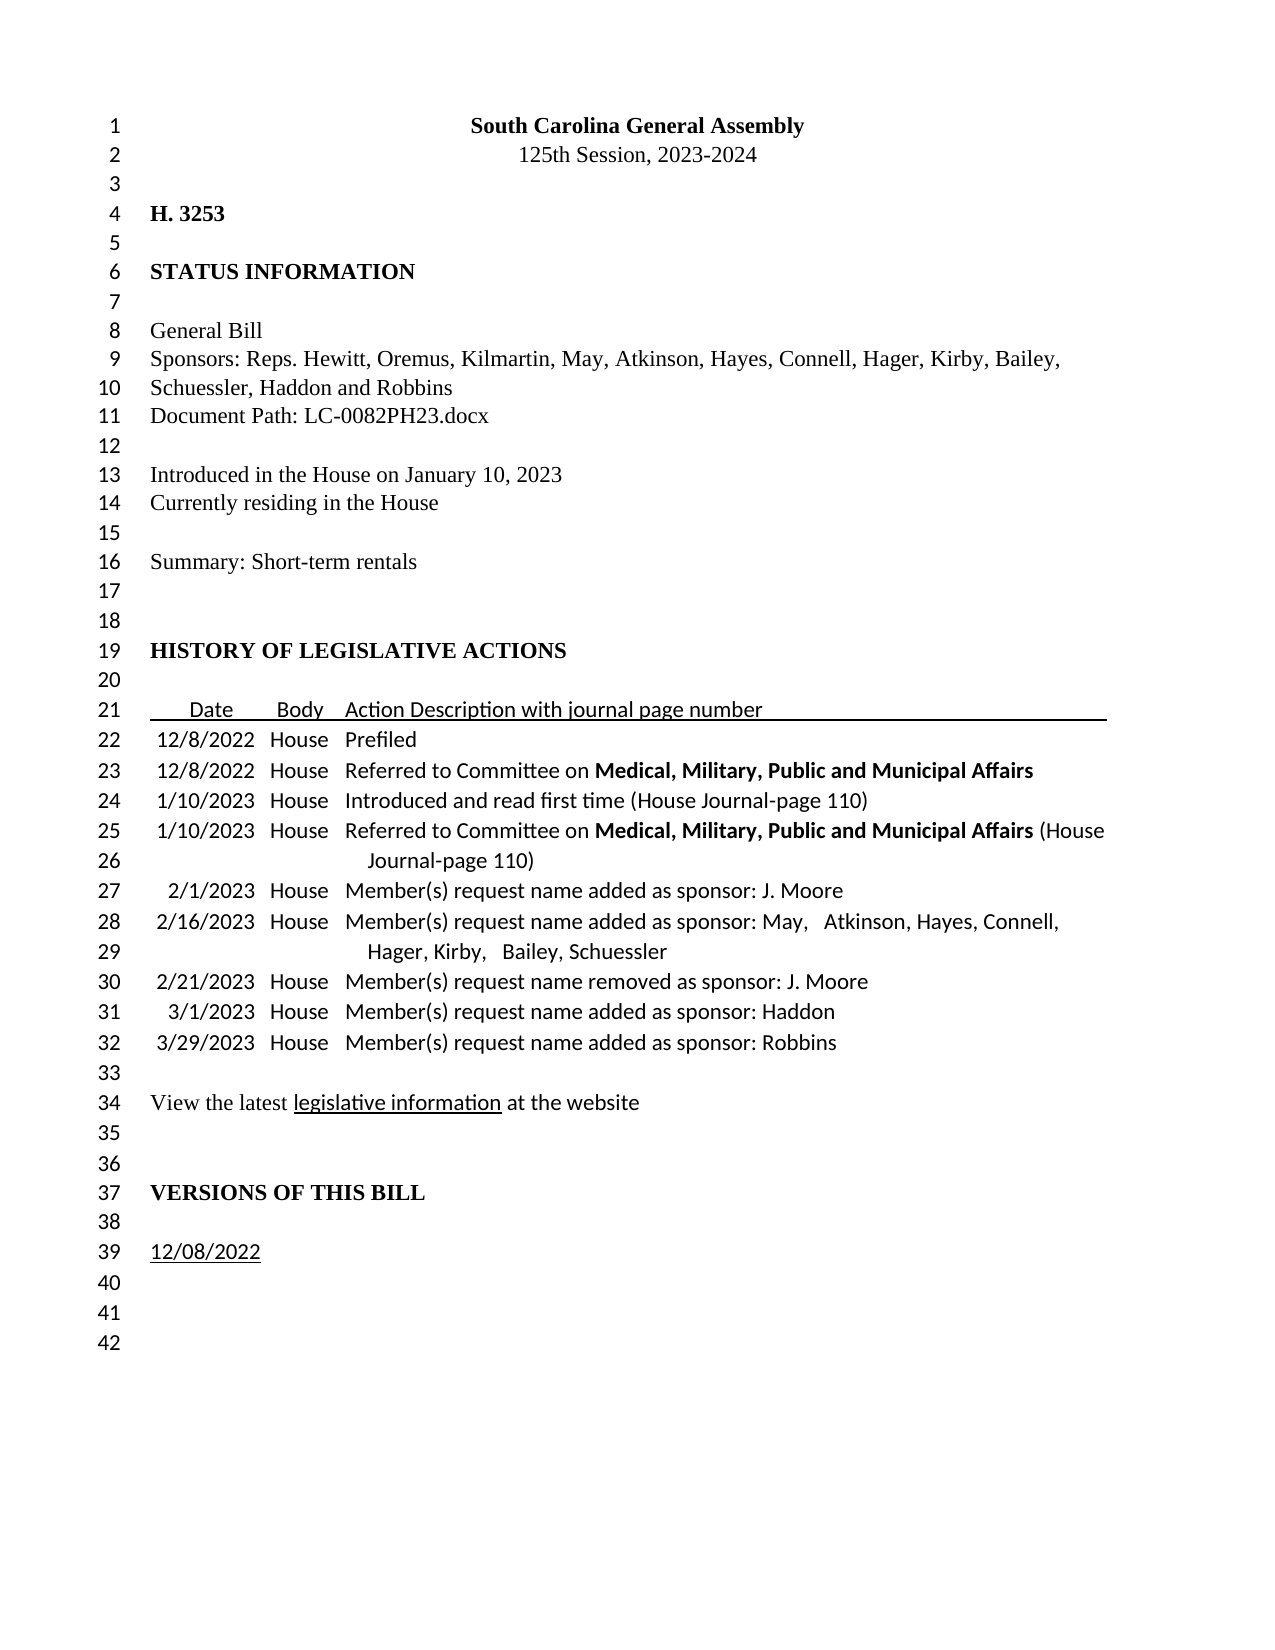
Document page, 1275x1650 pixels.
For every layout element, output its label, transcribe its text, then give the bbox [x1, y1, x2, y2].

text Sponsors: Reps. Hewitt, Oremus, Kilmartin, May, Atkinson, Hayes, Connell, Hager, Kirby, Bailey, Schuessler, Haddon and Robbins [150, 345, 1125, 400]
text 2/1/2023 House Member(s) request name added as sponsor: J. Moore [150, 877, 1125, 905]
text 3/29/2023 House Member(s) request name added as sponsor: Robbins [150, 1028, 1125, 1056]
text Introduced in the House on January 10, 2023 [150, 461, 1125, 487]
text Currently residing in the House [150, 489, 1125, 516]
text 12/8/2022 House Referred to Committee on Medical, Military, Public and Municipal Affairs [150, 756, 1125, 784]
text Document Path: LC-0082PH23.docx [150, 402, 1125, 428]
text 2/16/2023 House Member(s) request name added as sponsor: May, Atkinson, Hayes, Connell, Hager, Kirby, Bailey, Schuessler [150, 907, 1125, 965]
text VERSIONS OF THIS BILL [150, 1179, 1125, 1205]
text STATUS INFORMATION [150, 258, 1125, 284]
text Date Body Action Description with journal page number [150, 695, 1125, 723]
text 125th Session, 2023-2024 [150, 141, 1125, 167]
text HISTORY OF LEGISLATIVE ACTIONS [150, 637, 1125, 663]
text 2/21/2023 House Member(s) request name removed as sponsor: J. Moore [150, 967, 1125, 995]
text H. 3253 [150, 199, 1125, 226]
text Summary: Short-term rentals [150, 548, 1125, 574]
text 12/08/2022 [150, 1237, 1125, 1265]
text 1/10/2023 House Introduced and read first time (House Journal-page 110) [150, 786, 1125, 814]
text South Carolina General Assembly [150, 112, 1125, 139]
text General Bill [150, 317, 1125, 343]
text 3/1/2023 House Member(s) request name added as sponsor: Haddon [150, 997, 1125, 1026]
text View the latest legislative information at the website [150, 1088, 1125, 1116]
text 1/10/2023 House Referred to Committee on Medical, Military, Public and Municipal Affairs (House Journal-page 110) [150, 816, 1125, 874]
text 12/8/2022 House Prefiled [150, 726, 1125, 754]
